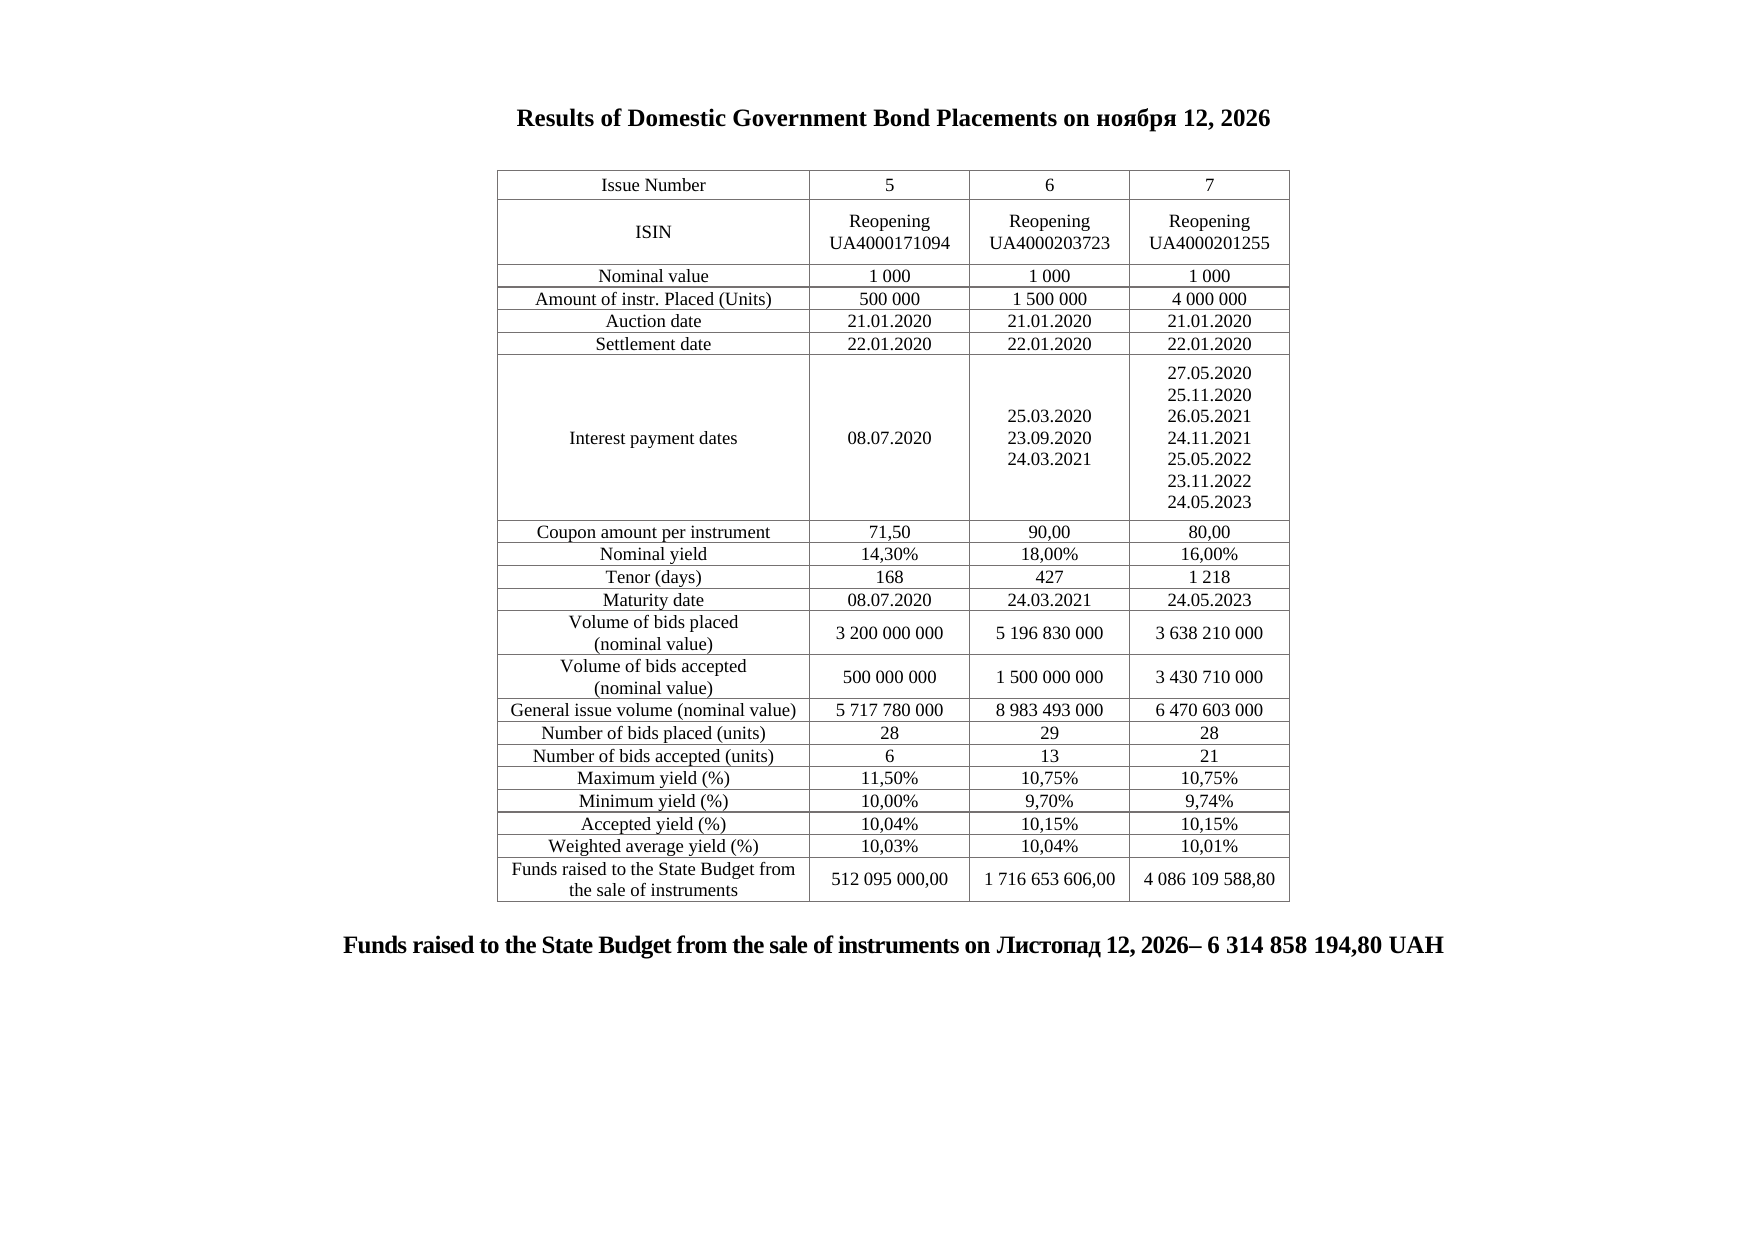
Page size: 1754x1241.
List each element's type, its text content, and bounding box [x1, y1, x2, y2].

table_cell 8 983 493 000 [970, 699, 1129, 721]
table_cell 1 500 000 000 [970, 655, 1129, 698]
table_cell 71,50 [810, 521, 969, 542]
table_cell Maturity date [498, 589, 809, 610]
table_cell 22.01.2020 [970, 333, 1129, 354]
table_cell 5 196 830 000 [970, 611, 1129, 654]
table_cell Auction date [498, 310, 809, 332]
table_cell 500 000 [810, 288, 969, 309]
table_cell 1 000 [970, 265, 1129, 286]
text Funds raised to the State Budget from the sale of instruments on January 21, 2020– 6 314 858 194,80 UAH [118, 931, 1668, 959]
table_cell 1 500 000 [970, 288, 1129, 309]
table_cell Volume of bids accepted (nominal value) [498, 655, 809, 698]
table_cell Reopening UA4000171094 [810, 200, 969, 264]
table_cell 10,75% [970, 767, 1129, 789]
text Results of Domestic Government Bond Placements on January 21, 2020 [118, 103, 1668, 132]
table_cell 1 716 653 606,00 [970, 858, 1129, 901]
table_cell 14,30% [810, 543, 969, 565]
table_cell Reopening UA4000203723 [970, 200, 1129, 264]
table_cell 24.03.2021 [970, 589, 1129, 610]
table_cell 22.01.2020 [1130, 333, 1289, 354]
table_cell 6 470 603 000 [1130, 699, 1289, 721]
table_cell 27.05.2020 25.11.2020 26.05.2021 24.11.2021 25.05.2022 23.11.2022 24.05.2023 [1130, 355, 1289, 519]
table_cell 1 000 [1130, 265, 1289, 286]
table_cell Interest payment dates [498, 355, 809, 519]
table_cell 427 [970, 566, 1129, 587]
table_cell 6 [810, 745, 969, 766]
table_cell 21.01.2020 [970, 310, 1129, 332]
table_cell Funds raised to the State Budget from the sale of instruments [498, 858, 809, 901]
table_cell Settlement date [498, 333, 809, 354]
table_cell 9,74% [1130, 790, 1289, 811]
table_cell 90,00 [970, 521, 1129, 542]
table_cell 08.07.2020 [810, 355, 969, 519]
table_cell Nominal value [498, 265, 809, 286]
table_header 6 [970, 171, 1129, 199]
table_cell 21 [1130, 745, 1289, 766]
table_cell 512 095 000,00 [810, 858, 969, 901]
table_cell 21.01.2020 [1130, 310, 1289, 332]
table_cell ISIN [498, 200, 809, 264]
table_cell 21.01.2020 [810, 310, 969, 332]
table_cell 25.03.2020 23.09.2020 24.03.2021 [970, 355, 1129, 519]
table_cell Minimum yield (%) [498, 790, 809, 811]
table_cell 16,00% [1130, 543, 1289, 565]
table_header Issue Number [498, 171, 809, 199]
table_cell 3 430 710 000 [1130, 655, 1289, 698]
table_cell Nominal yield [498, 543, 809, 565]
table_cell Number of bids accepted (units) [498, 745, 809, 766]
table_cell 08.07.2020 [810, 589, 969, 610]
table_cell 1 000 [810, 265, 969, 286]
table_cell Accepted yield (%) [498, 813, 809, 834]
table_cell 10,15% [970, 813, 1129, 834]
table_cell Weighted average yield (%) [498, 835, 809, 857]
table_cell 168 [810, 566, 969, 587]
table_cell 22.01.2020 [810, 333, 969, 354]
table_cell 5 717 780 000 [810, 699, 969, 721]
table_cell 10,15% [1130, 813, 1289, 834]
table_cell 24.05.2023 [1130, 589, 1289, 610]
table_cell 10,75% [1130, 767, 1289, 789]
table_cell Coupon amount per instrument [498, 521, 809, 542]
table_cell 28 [810, 722, 969, 743]
table_cell 3 638 210 000 [1130, 611, 1289, 654]
table_cell 4 086 109 588,80 [1130, 858, 1289, 901]
table_cell 13 [970, 745, 1129, 766]
table_cell 3 200 000 000 [810, 611, 969, 654]
table_cell Reopening UA4000201255 [1130, 200, 1289, 264]
table_cell 10,04% [810, 813, 969, 834]
table_cell 10,03% [810, 835, 969, 857]
table_cell 500 000 000 [810, 655, 969, 698]
table_cell 29 [970, 722, 1129, 743]
table_cell 10,00% [810, 790, 969, 811]
table_cell 4 000 000 [1130, 288, 1289, 309]
table_cell General issue volume (nominal value) [498, 699, 809, 721]
table_cell 10,01% [1130, 835, 1289, 857]
table_cell 11,50% [810, 767, 969, 789]
table_cell Volume of bids placed (nominal value) [498, 611, 809, 654]
table_cell 18,00% [970, 543, 1129, 565]
table_cell Tenor (days) [498, 566, 809, 587]
table_header 5 [810, 171, 969, 199]
table_cell 1 218 [1130, 566, 1289, 587]
table_cell Amount of instr. Placed (Units) [498, 288, 809, 309]
table_cell 9,70% [970, 790, 1129, 811]
table_cell Number of bids placed (units) [498, 722, 809, 743]
table_cell 10,04% [970, 835, 1129, 857]
table_cell 80,00 [1130, 521, 1289, 542]
table_header 7 [1130, 171, 1289, 199]
table_cell 28 [1130, 722, 1289, 743]
table_cell Maximum yield (%) [498, 767, 809, 789]
